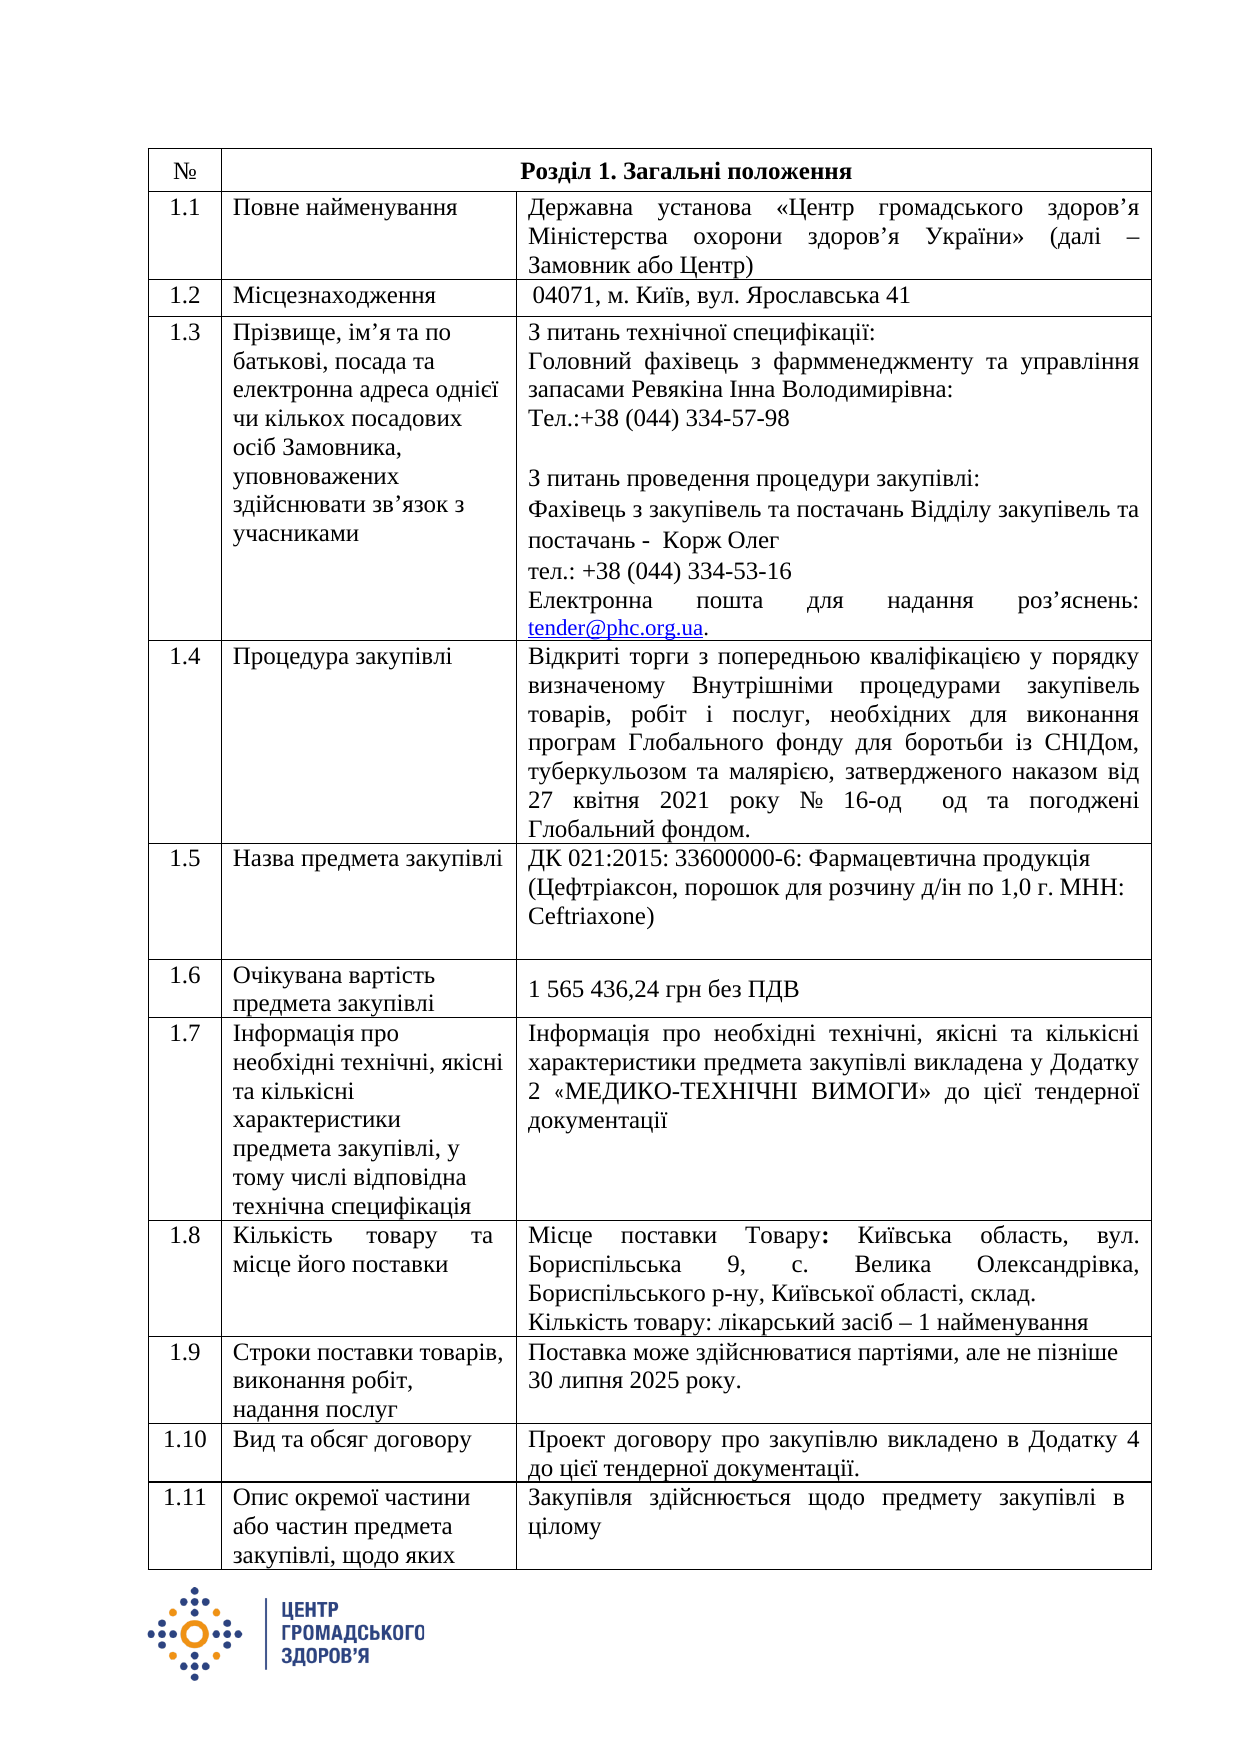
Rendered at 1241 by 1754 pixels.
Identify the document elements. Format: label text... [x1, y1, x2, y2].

table_header Розділ 1. Загальні положення [222, 149, 1151, 191]
table_cell Вид та обсяг договору [222, 1424, 516, 1481]
table_cell 1.10 [149, 1424, 221, 1481]
table_cell Очікувана вартість предмета закупівлі [222, 960, 516, 1017]
table_cell Прізвище, ім’я та по батькові, посада та електронна адреса однієї чи кількох посадових осіб Замовника, уповноважених здійснювати зв’язок з учасниками [222, 317, 516, 640]
table_cell Строки поставки товарів, виконання робіт, надання послуг [222, 1337, 516, 1423]
table_cell 1.8 [149, 1221, 221, 1336]
table_cell Інформація про необхідні технічні, якісні та кількісні характеристики предмета закупівлі викладена у Додатку 2 «МЕДИКО-ТЕХНІЧНІ ВИМОГИ» до цієї тендерної документації [517, 1018, 1151, 1219]
table_cell 1.2 [149, 280, 221, 316]
table_cell 1.6 [149, 960, 221, 1017]
table_cell 1.4 [149, 641, 221, 842]
table_cell Місце поставки Товару: Київська область, вул. Бориспільська 9, с. Велика Олександрівка, Бориспільського р-ну, Київської області, склад. Кількість товару: лікарський засіб – 1 найменування [517, 1221, 1151, 1336]
table_cell 1.3 [149, 317, 221, 640]
table_cell Місцезнаходження [222, 280, 516, 316]
table_cell Проект договору про закупівлю викладено в Додатку 4 до цієї тендерної документації. [517, 1424, 1151, 1481]
table_cell Інформація про необхідні технічні, якісні та кількісні характеристики предмета закупівлі, у тому числі відповідна технічна специфікація [222, 1018, 516, 1219]
picture [147, 1587, 425, 1681]
table_cell З питань технічної специфікації: Головний фахівець з фармменеджменту та управління запасами Ревякіна Інна Володимирівна: Тел.:+38 (044) 334-57-98 З питань проведення процедури закупівлі: Фахівець з закупівель та постачань Відділу закупівель та постачань - Корж Олег тел.: +38 (044) 334-53-16 Електронна пошта для надання роз’яснень: tender@phc.org.ua. [517, 317, 1151, 640]
table_cell 1.7 [149, 1018, 221, 1219]
table_cell Повне найменування [222, 192, 516, 279]
table_cell Закупівля здійснюється щодо предмету закупівлі в цілому [517, 1483, 1151, 1569]
table_cell 1.9 [149, 1337, 221, 1423]
table_cell ДК 021:2015: 33600000-6: Фармацевтична продукція (Цефтріаксон, порошок для розчину д/ін по 1,0 г. МНН: Ceftriaxone) [517, 844, 1151, 959]
table_cell 1.11 [149, 1483, 221, 1569]
table_cell 1.5 [149, 844, 221, 959]
table_cell 04071, м. Київ, вул. Ярославська 41 [517, 280, 1151, 316]
table_header № [149, 149, 221, 191]
table_cell Поставка може здійснюватися партіями, але не пізніше 30 липня 2025 року. [517, 1337, 1151, 1423]
table_cell Відкриті торги з попередньою кваліфікацією у порядку визначеному Внутрішніми процедурами закупівель товарів, робіт і послуг, необхідних для виконання програм Глобального фонду для боротьби із СНІДом, туберкульозом та малярією, затвердженого наказом від 27 квітня 2021 року № 16-од од та погоджені Глобальний фондом. [517, 641, 1151, 842]
table_cell Державна установа «Центр громадського здоров’я Міністерства охорони здоров’я України» (далі – Замовник або Центр) [517, 192, 1151, 279]
table_cell Опис окремої частини або частин предмета закупівлі, щодо яких можуть бути подані тендерні пропозиції. [222, 1483, 516, 1569]
table_cell 1.1 [149, 192, 221, 279]
table_cell 1 565 436,24 грн без ПДВ [517, 960, 1151, 1017]
table_cell Кількість товару та місце його поставки [222, 1221, 516, 1336]
table_cell Процедура закупівлі [222, 641, 516, 842]
table_cell Назва предмета закупівлі [222, 844, 516, 959]
